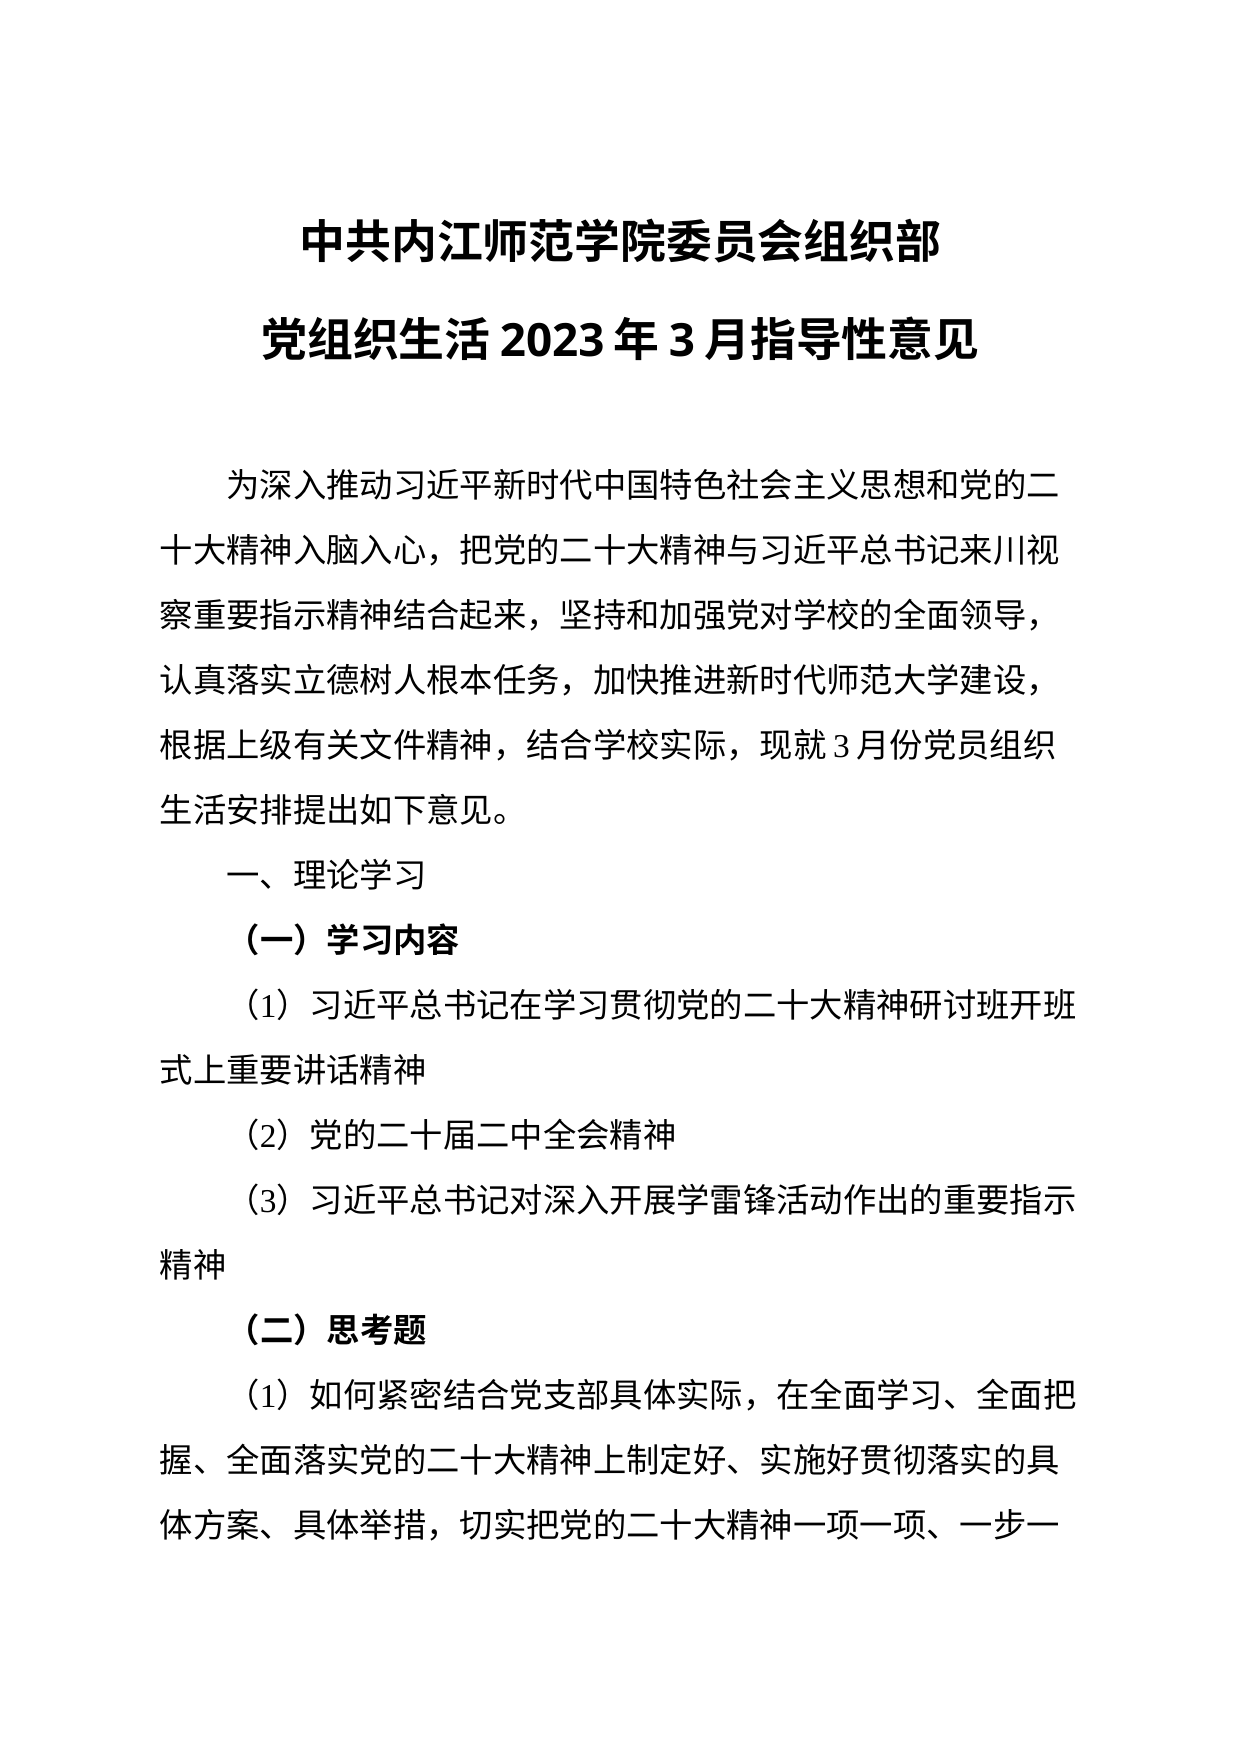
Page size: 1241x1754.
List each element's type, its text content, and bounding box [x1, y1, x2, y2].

text （2）党的二十届二中全会精神 [159, 1100, 1081, 1165]
text （3）习近平总书记对深入开展学雷锋活动作出的重要指示精神 [159, 1165, 1081, 1295]
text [159, 1360, 1081, 1555]
text 党组织生活2023年3月指导性意见 [159, 287, 1081, 385]
text （1）习近平总书记在学习贯彻党的二十大精神研讨班开班式上重要讲话精神 [159, 970, 1081, 1100]
text 为深入推动习近平新时代中国特色社会主义思想和党的二十大精神入脑入心，把党的二十大精神与习近平总书记来川视察重要指示精神结合起来，坚持和加强党对学校的全面领导，认真落实立德树人根本任务，加快推进新时代师范大学建设，根据上级有关文件精神，结合学校实际，现就3月份党员组织生活安排提出如下意见。 [159, 450, 1081, 840]
text 中共内江师范学院委员会组织部 [159, 190, 1081, 287]
text 一、理论学习 [159, 840, 1081, 905]
text （二）思考题 [159, 1295, 1081, 1360]
text （一）学习内容 [159, 905, 1081, 970]
